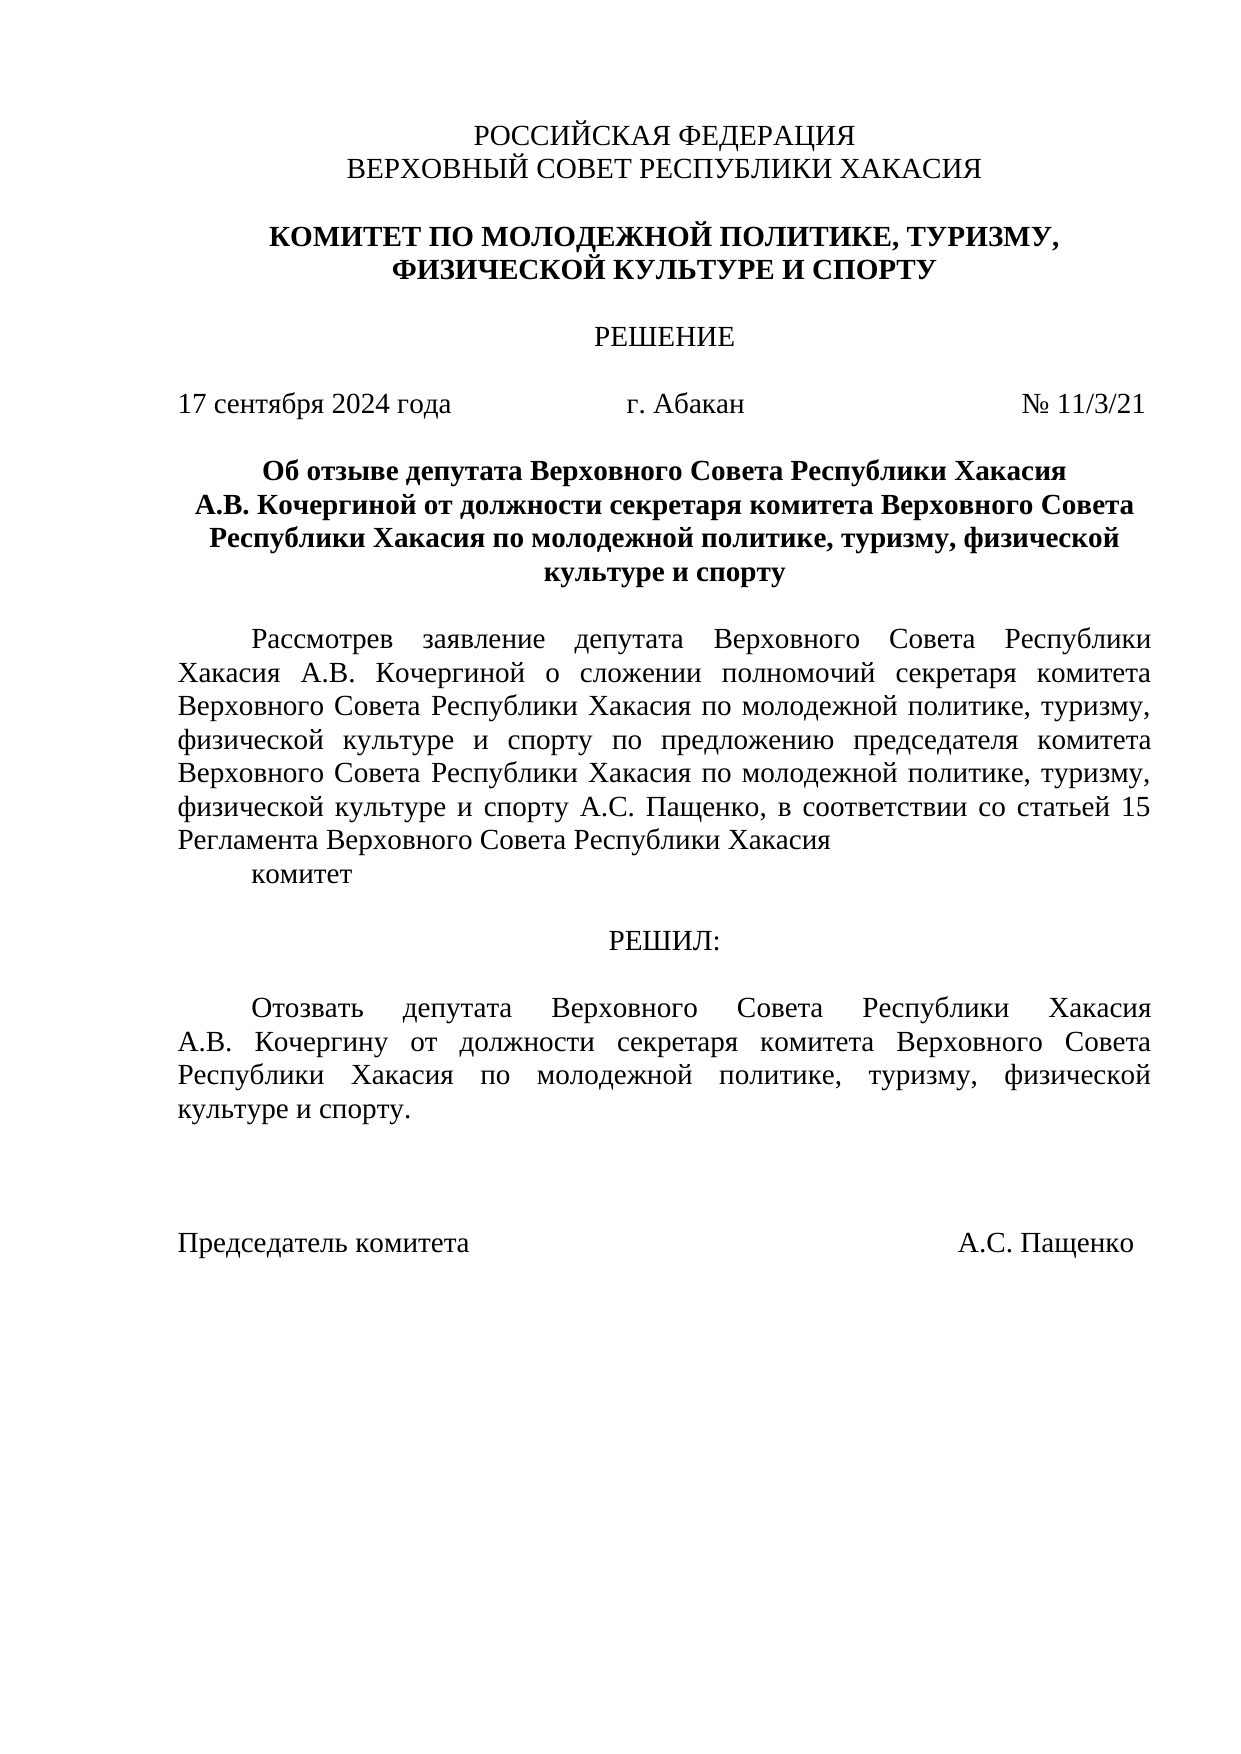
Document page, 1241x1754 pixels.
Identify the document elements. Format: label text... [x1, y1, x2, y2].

text ФИЗИЧЕСКОЙ КУЛЬТУРЕ И СПОРТУ [177, 252, 1152, 286]
text Об отзыве депутата Верховного Совета Республики Хакасия А.В. Кочергиной от должности секретаря комитета Верховного Совета Республики Хакасия по молодежной политике, туризму, физической культуре и спорту [177, 453, 1152, 588]
text ВЕРХОВНЫЙ СОВЕТ РЕСПУБЛИКИ ХАКАСИЯ [177, 152, 1152, 185]
text Рассмотрев заявление депутата Верховного Совета Республики Хакасия А.В. Кочергиной о сложении полномочий секретаря комитета Верховного Совета Республики Хакасия по молодежной политике, туризму, физической культуре и спорту по предложению председателя комитета Верховного Совета Республики Хакасия по молодежной политике, туризму, физической культуре и спорту А.С. Пащенко, в соответствии со статьей 15 Регламента Верховного Совета Республики Хакасия [177, 621, 1152, 856]
text РОССИЙСКАЯ ФЕДЕРАЦИЯ [177, 118, 1152, 152]
text РЕШЕНИЕ [177, 319, 1152, 353]
text комитет [177, 856, 1152, 889]
text РЕШИЛ: [177, 923, 1152, 957]
text КОМИТЕТ ПО МОЛОДЕЖНОЙ ПОЛИТИКЕ, ТУРИЗМУ, [177, 219, 1152, 252]
text Председатель комитета А.С. Пащенко [177, 1225, 1152, 1258]
text 17 сентября 2024 года г. Абакан № 11/3/21 [177, 386, 1152, 420]
text Отозвать депутата Верховного Совета Республики Хакасия А.В. Кочергину от должности секретаря комитета Верховного Совета Республики Хакасия по молодежной политике, туризму, физической культуре и спорту. [177, 990, 1152, 1124]
